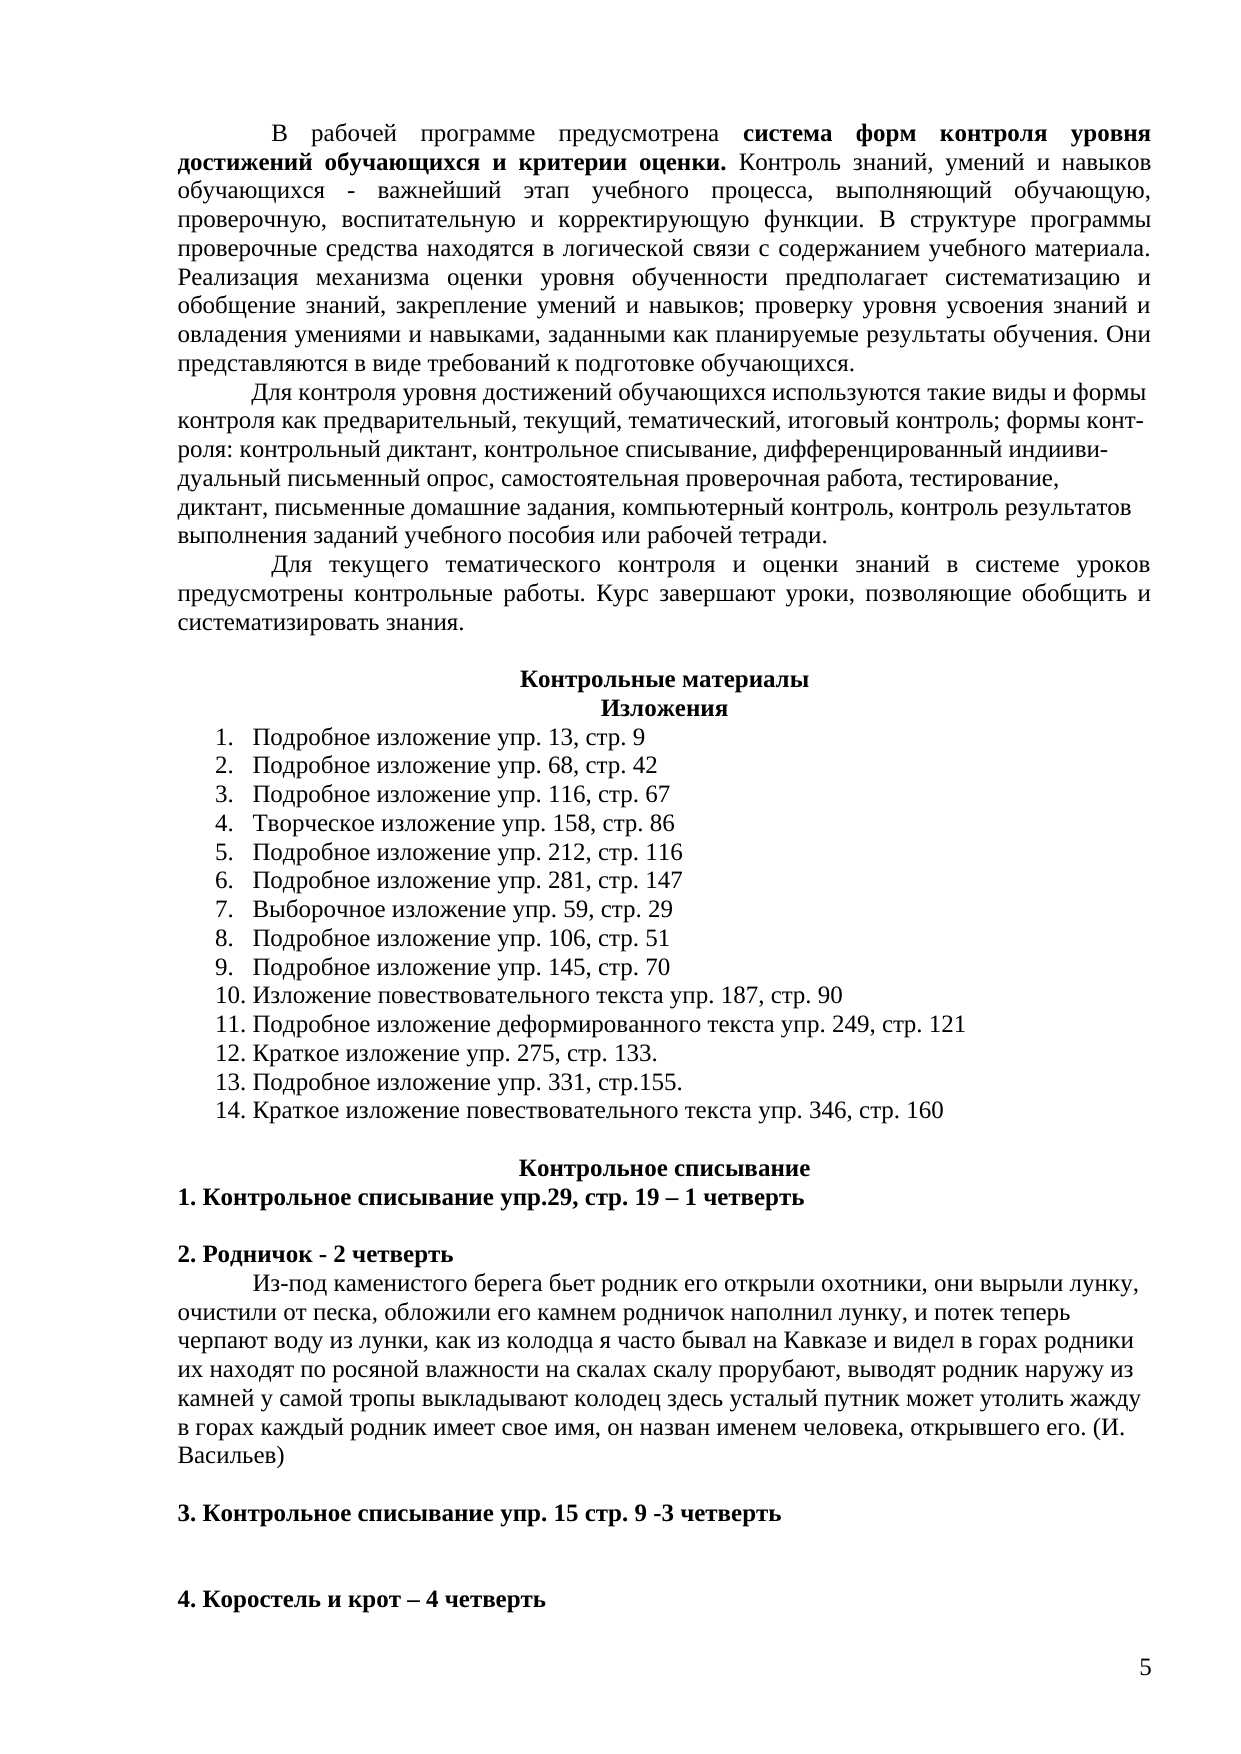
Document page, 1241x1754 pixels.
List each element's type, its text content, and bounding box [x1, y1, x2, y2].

text Для контроля уровня достижений обучающихся используются такие виды и формы контроля как предварительный, текущий, тематический, итоговый контроль; формы конт- роля: контрольный диктант, контрольное списывание, дифференцированный индииви- дуальный письменный опрос, самостоятельная проверочная работа, тестирование, диктант, письменные домашние задания, компьютерный контроль, контроль результатов выполнения заданий учебного пособия или рабочей тетради. [177, 377, 1152, 549]
text Контрольное списывание [177, 1153, 1152, 1182]
list Подробное изложение упр. 281, стр. 147 [215, 866, 1152, 894]
list Краткое изложение упр. 275, стр. 133. [215, 1038, 1152, 1067]
text Для текущего тематического контроля и оценки знаний в системе уроков предусмотрены контрольные работы. Курс завершают уроки, позволяющие обобщить и систематизировать знания. [177, 549, 1152, 636]
list Подробное изложение упр. 13, стр. 9 [215, 722, 1152, 751]
text Изложения [177, 693, 1152, 722]
list Подробное изложение упр. 116, стр. 67 [215, 779, 1152, 808]
text 1. Контрольное списывание упр.29, стр. 19 – 1 четверть [177, 1182, 1152, 1211]
list Подробное изложение упр. 68, стр. 42 [215, 751, 1152, 779]
list Краткое изложение повествовательного текста упр. 346, стр. 160 [215, 1096, 1152, 1124]
list Подробное изложение упр. 331, стр.155. [215, 1067, 1152, 1096]
text Контрольные материалы [177, 664, 1152, 693]
list Подробное изложение упр. 106, стр. 51 [215, 923, 1152, 952]
text 2. Родничок - 2 четверть [177, 1239, 1152, 1268]
text Из-под каменистого берега бьет родник его открыли охотники, они вырыли лунку, очистили от песка, обложили его камнем родничок наполнил лунку, и потек теперь черпают воду из лунки, как из колодца я часто бывал на Кавказе и видел в горах родники их находят по росяной влажности на скалах скалу прорубают, выводят родник наружу из камней у самой тропы выкладывают колодец здесь усталый путник может утолить жажду в горах каждый родник имеет свое имя, он назван именем человека, открывшего его. (И. Васильев) [177, 1268, 1152, 1469]
list Подробное изложение деформированного текста упр. 249, стр. 121 [215, 1009, 1152, 1038]
list Творческое изложение упр. 158, стр. 86 [215, 808, 1152, 837]
list Подробное изложение упр. 145, стр. 70 [215, 952, 1152, 981]
text 3. Контрольное списывание упр. 15 стр. 9 -3 четверть [177, 1498, 1152, 1527]
list Выборочное изложение упр. 59, стр. 29 [215, 894, 1152, 923]
text В рабочей программе предусмотрена система форм контроля уровня достижений обучающихся и критерии оценки. Контроль знаний, умений и навыков обучающихся - важнейший этап учебного процесса, выполняющий обучающую, проверочную, воспитательную и корректирующую функции. В структуре программы проверочные средства находятся в логической связи с содержанием учебного материала. Реализация механизма оценки уровня обученности предполагает систематизацию и обобщение знаний, закрепление умений и навыков; проверку уровня усвоения знаний и овладения умениями и навыками, заданными как планируемые результаты обучения. Они представляются в виде требований к подготовке обучающихся. [177, 118, 1152, 377]
list Изложение повествовательного текста упр. 187, стр. 90 [215, 981, 1152, 1009]
list Подробное изложение упр. 212, стр. 116 [215, 837, 1152, 866]
text 4. Коростель и крот – 4 четверть [177, 1584, 1152, 1613]
